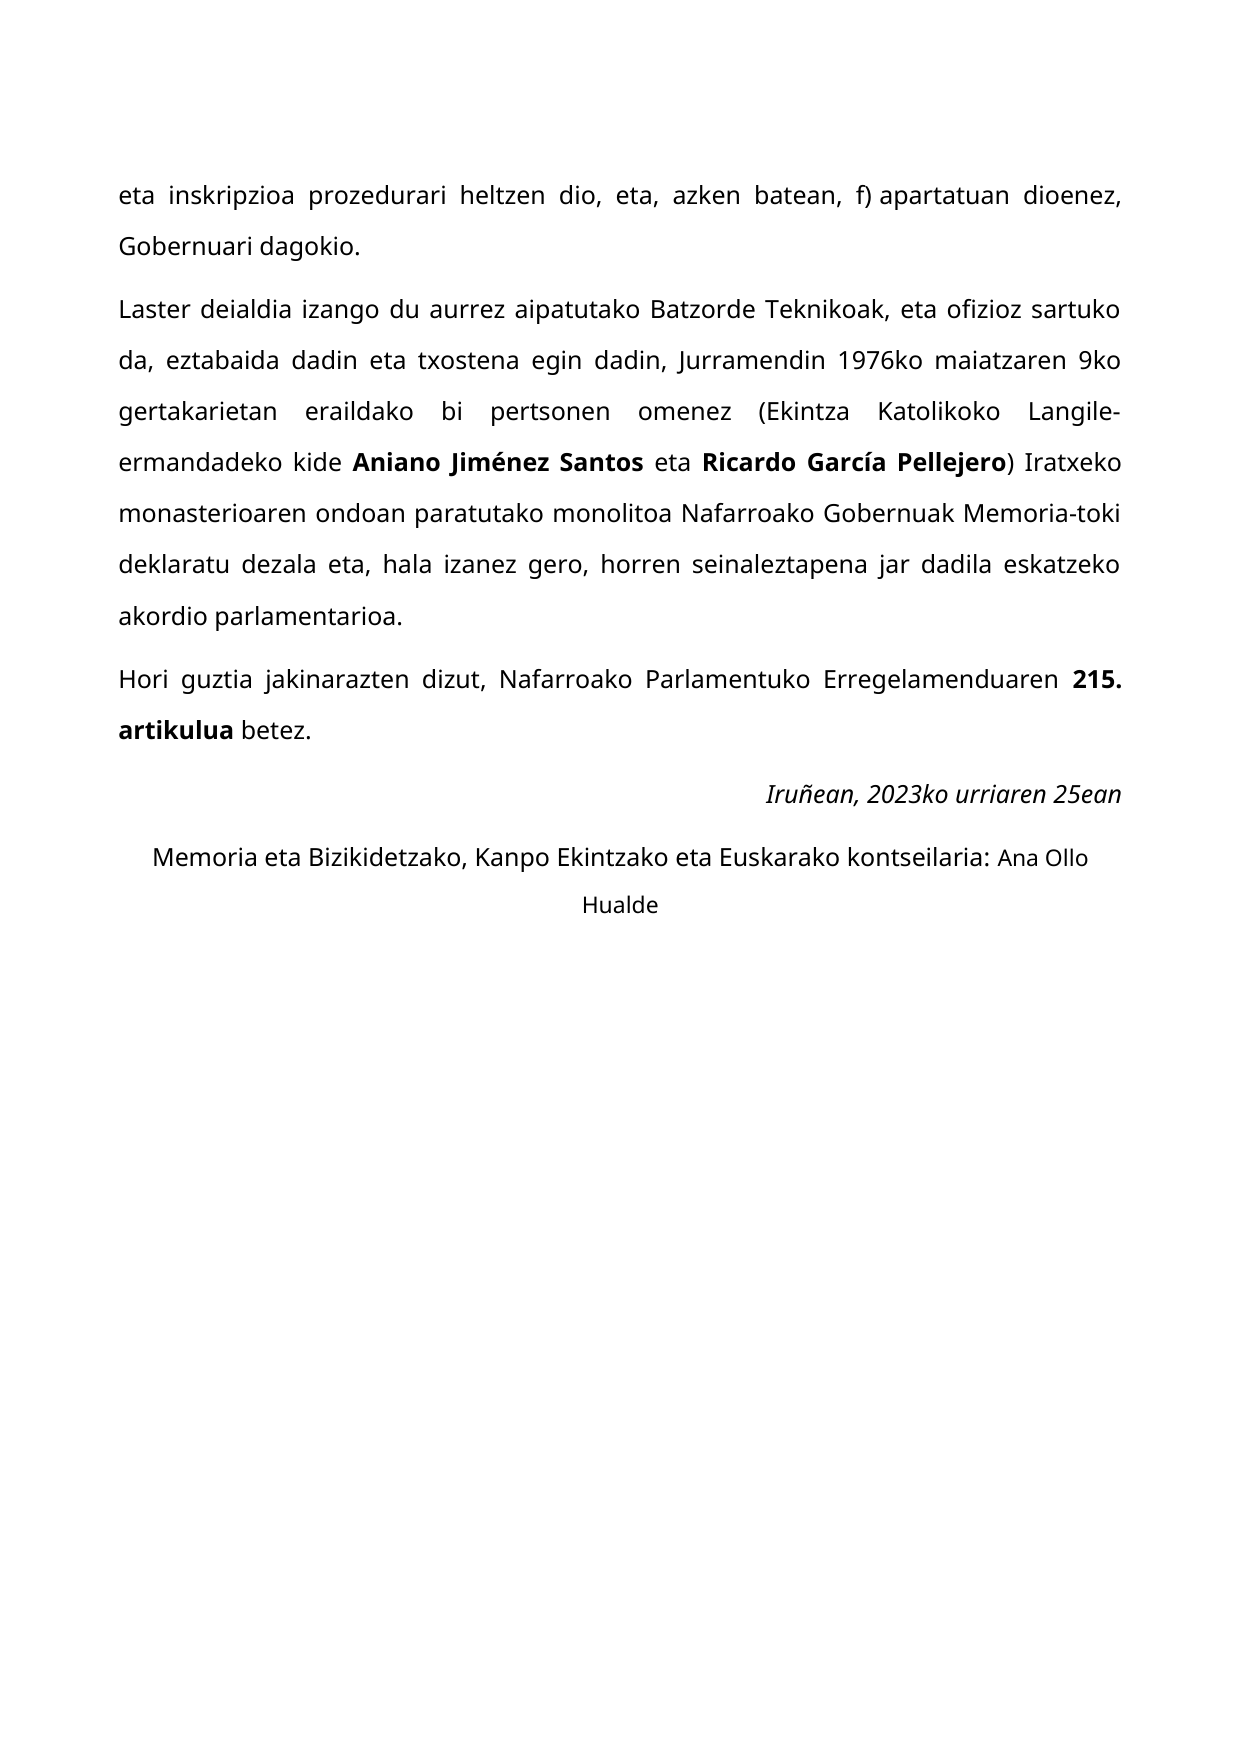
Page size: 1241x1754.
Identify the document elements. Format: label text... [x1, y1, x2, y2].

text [118, 177, 1122, 262]
text Memoria eta Bizikidetzako, Kanpo Ekintzako eta Euskarako kontseilaria: Ana Ollo Hualde [118, 840, 1122, 921]
text Hori guztia jakinarazten dizut, Nafarroako Parlamentuko Erregelamenduaren 215. artikulua betez. [118, 662, 1122, 747]
text Laster deialdia izango du aurrez aipatutako Batzorde Teknikoak, eta ofizioz sartuko da, eztabaida dadin eta txostena egin dadin, Jurramendin 1976ko maiatzaren 9ko gertakarietan eraildako bi pertsonen omenez (Ekintza Katolikoko Langile-ermandadeko kide Aniano Jiménez Santos eta Ricardo García Pellejero) Iratxeko monasterioaren ondoan paratutako monolitoa Nafarroako Gobernuak Memoria-toki deklaratu dezala eta, hala izanez gero, horren seinaleztapena jar dadila eskatzeko akordio parlamentarioa. [118, 292, 1122, 632]
text Iruñean, 2023ko urriaren 25ean [118, 776, 1122, 810]
